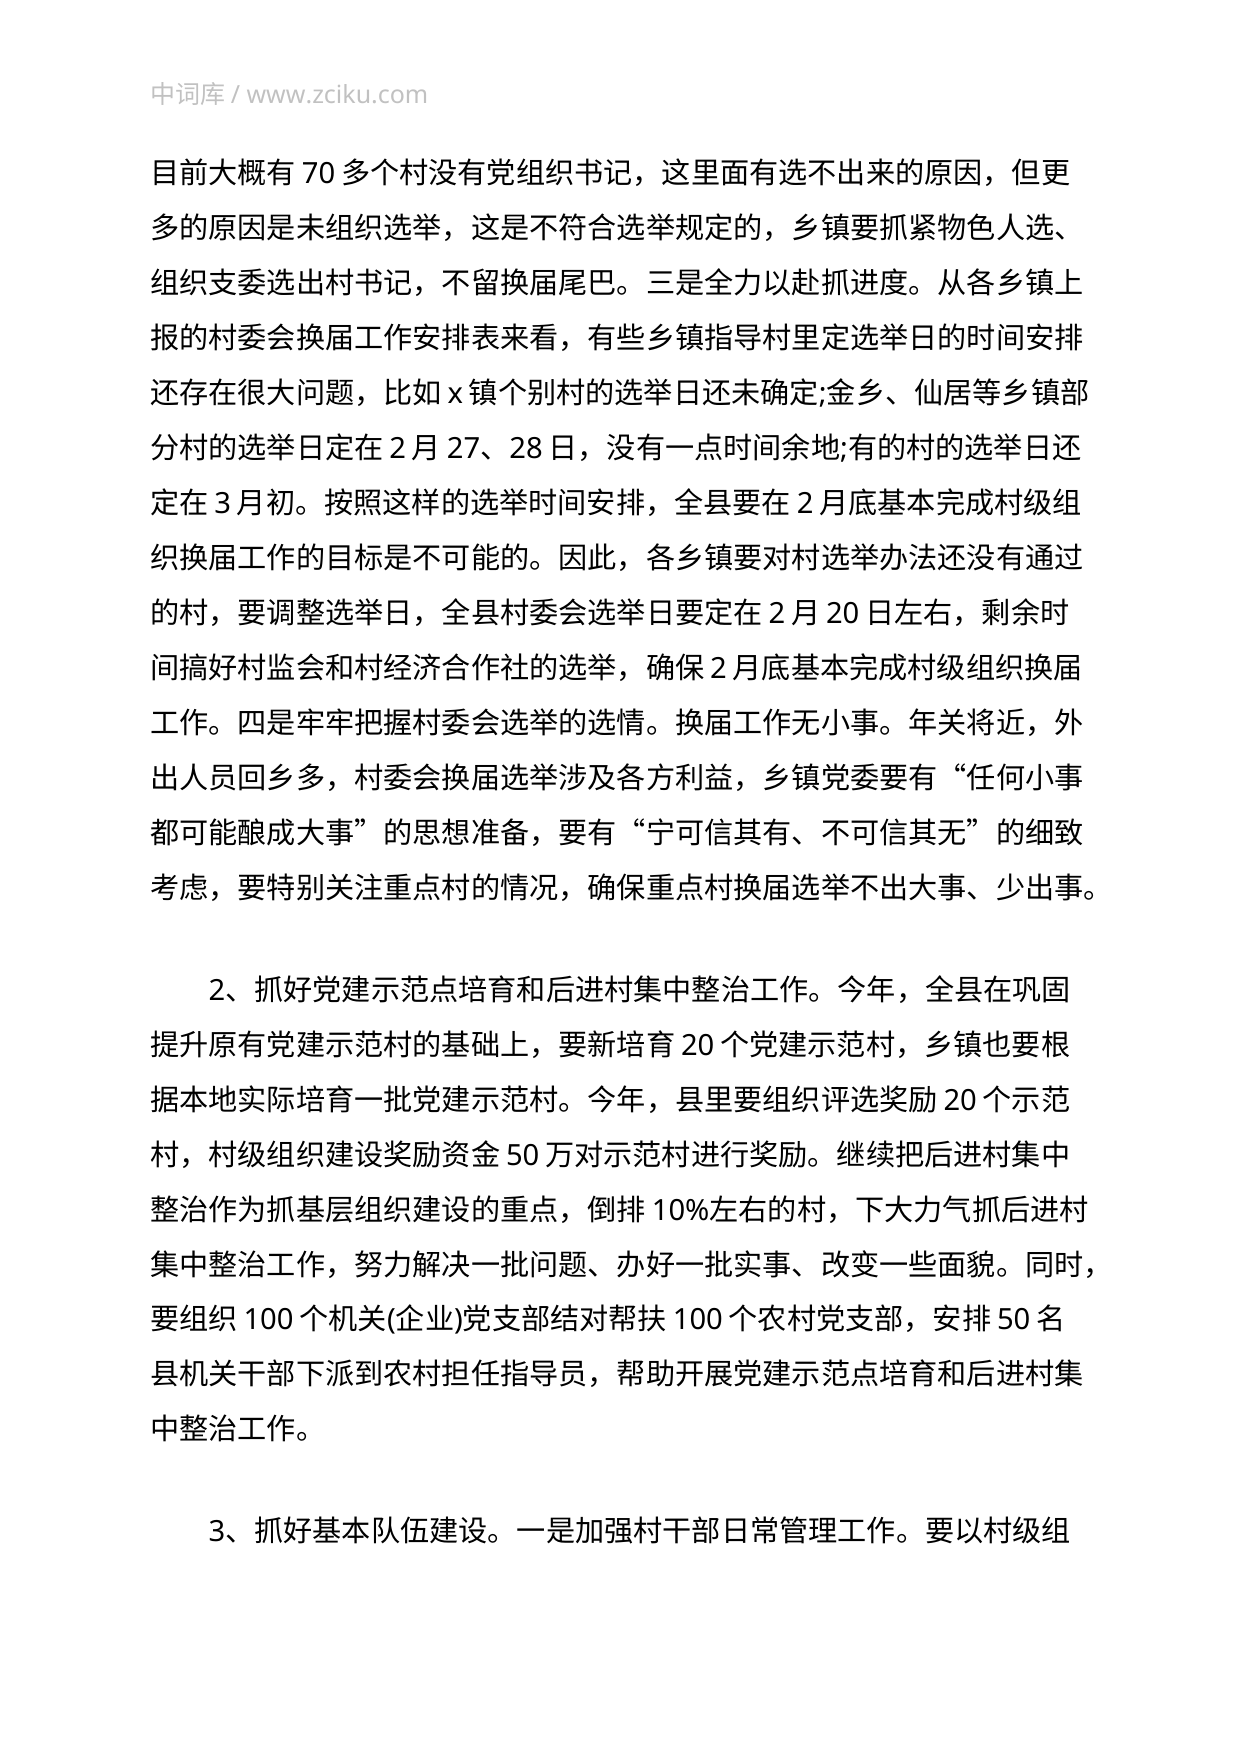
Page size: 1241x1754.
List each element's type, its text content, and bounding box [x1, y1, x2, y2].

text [150, 1508, 1090, 1550]
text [150, 150, 1090, 907]
text 2、抓好党建示范点培育和后进村集中整治工作。今年，全县在巩固提升原有党建示范村的基础上，要新培育20个党建示范村，乡镇也要根据本地实际培育一批党建示范村。今年，县里要组织评选奖励20个示范村，村级组织建设奖励资金50万对示范村进行奖励。继续把后进村集中整治作为抓基层组织建设的重点，倒排10%左右的村，下大力气抓后进村集中整治工作，努力解决一批问题、办好一批实事、改变一些面貌。同时，要组织100个机关(企业)党支部结对帮扶100个农村党支部，安排50名县机关干部下派到农村担任指导员，帮助开展党建示范点培育和后进村集中整治工作。 [150, 966, 1090, 1448]
